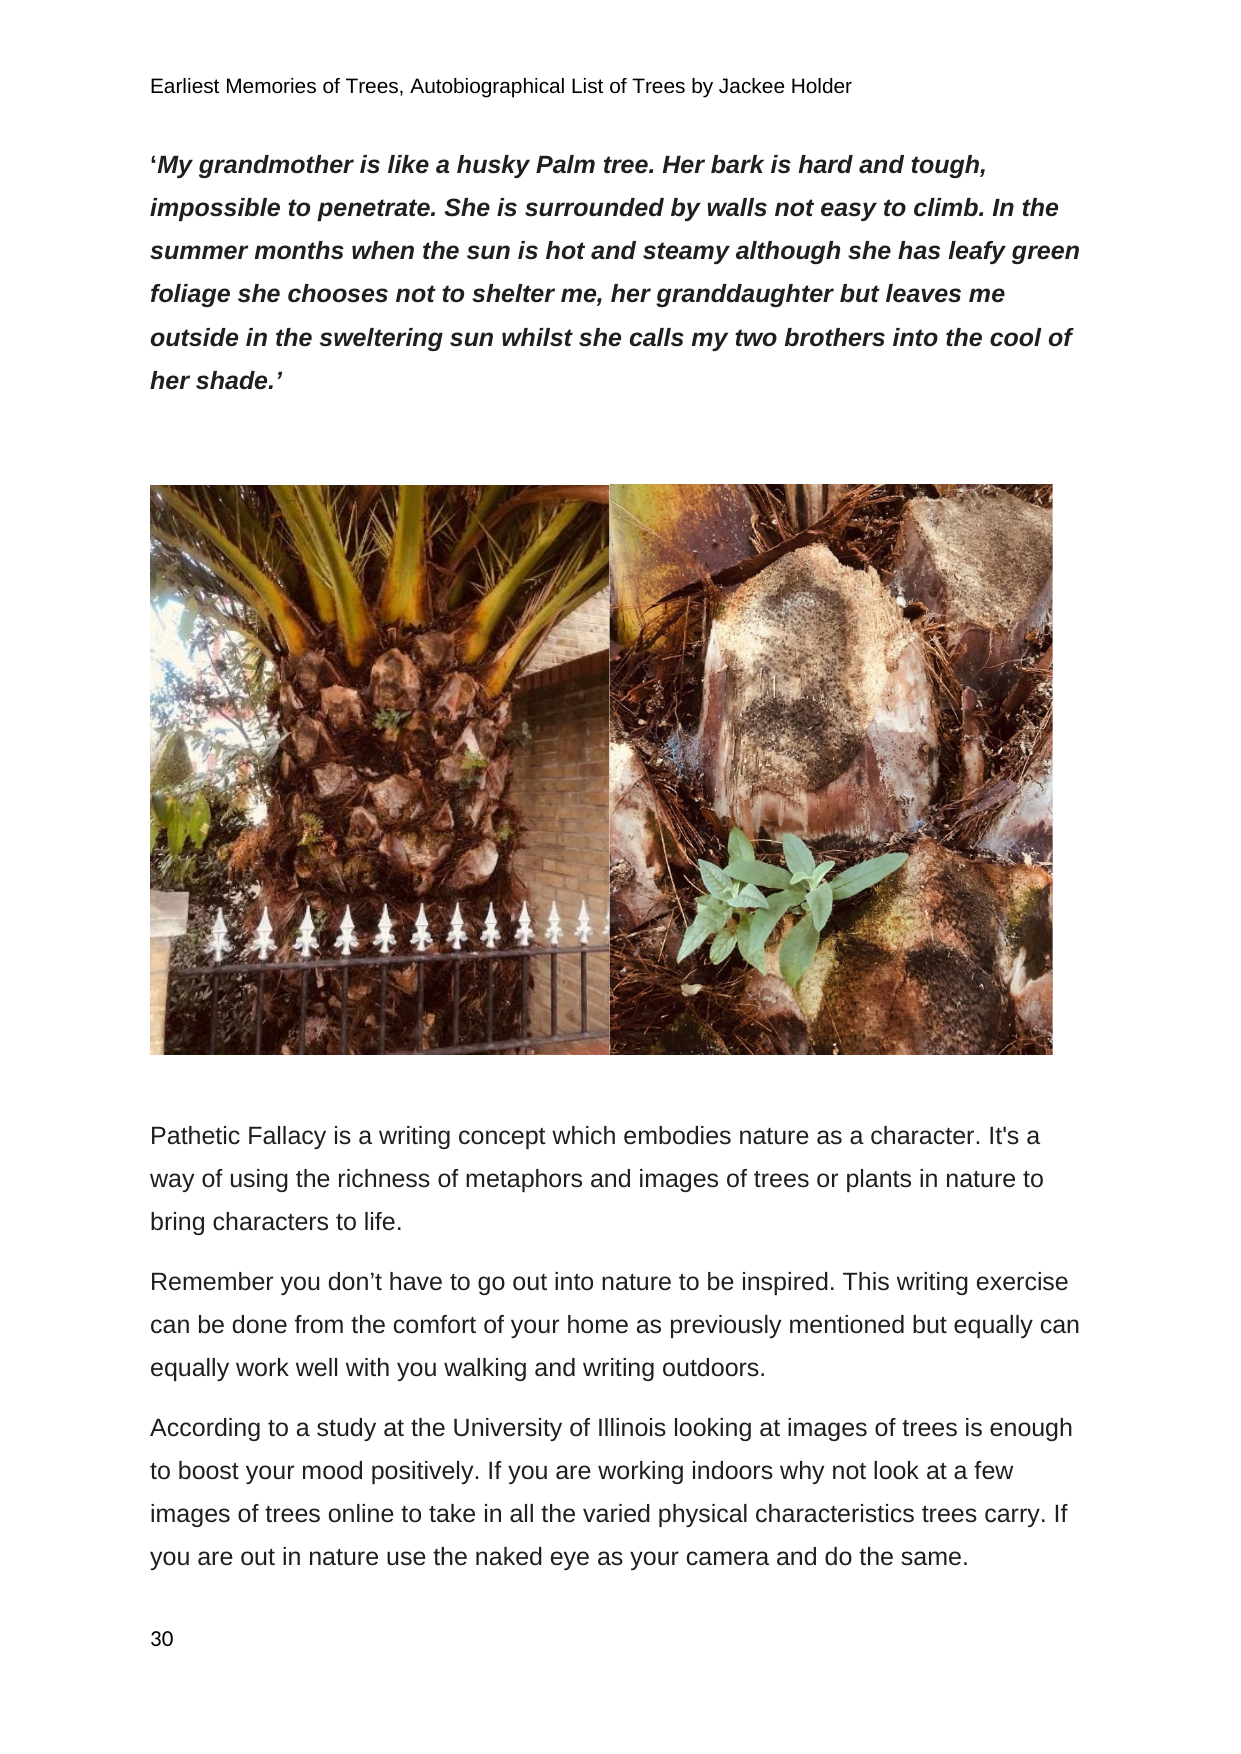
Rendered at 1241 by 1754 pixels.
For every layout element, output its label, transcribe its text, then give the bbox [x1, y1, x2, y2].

text ‘My grandmother is like a husky Palm tree. Her bark is hard and tough, impossible to penetrate. She is surrounded by walls not easy to climb. In the summer months when the sun is hot and steamy although she has leafy green foliage she chooses not to shelter me, her granddaughter but leaves me outside in the sweltering sun whilst she calls my two brothers into the cool of her shade.’ [150, 150, 1090, 394]
picture [150, 484, 1053, 1055]
text Pathetic Fallacy is a writing concept which embodies nature as a character. It's a way of using the richness of metaphors and images of trees or plants in nature to bring characters to life. [150, 1121, 1090, 1236]
text According to a study at the University of Illinois looking at images of trees is enough to boost your mood positively. If you are working indoors why not look at a few images of trees online to take in all the varied physical characteristics trees carry. If you are out in nature use the naked eye as your camera and do the same. [150, 1413, 1090, 1571]
text Remember you don’t have to go out into nature to be inspired. This writing exercise can be done from the comfort of your home as previously mentioned but equally can equally work well with you walking and writing outdoors. [150, 1267, 1090, 1382]
